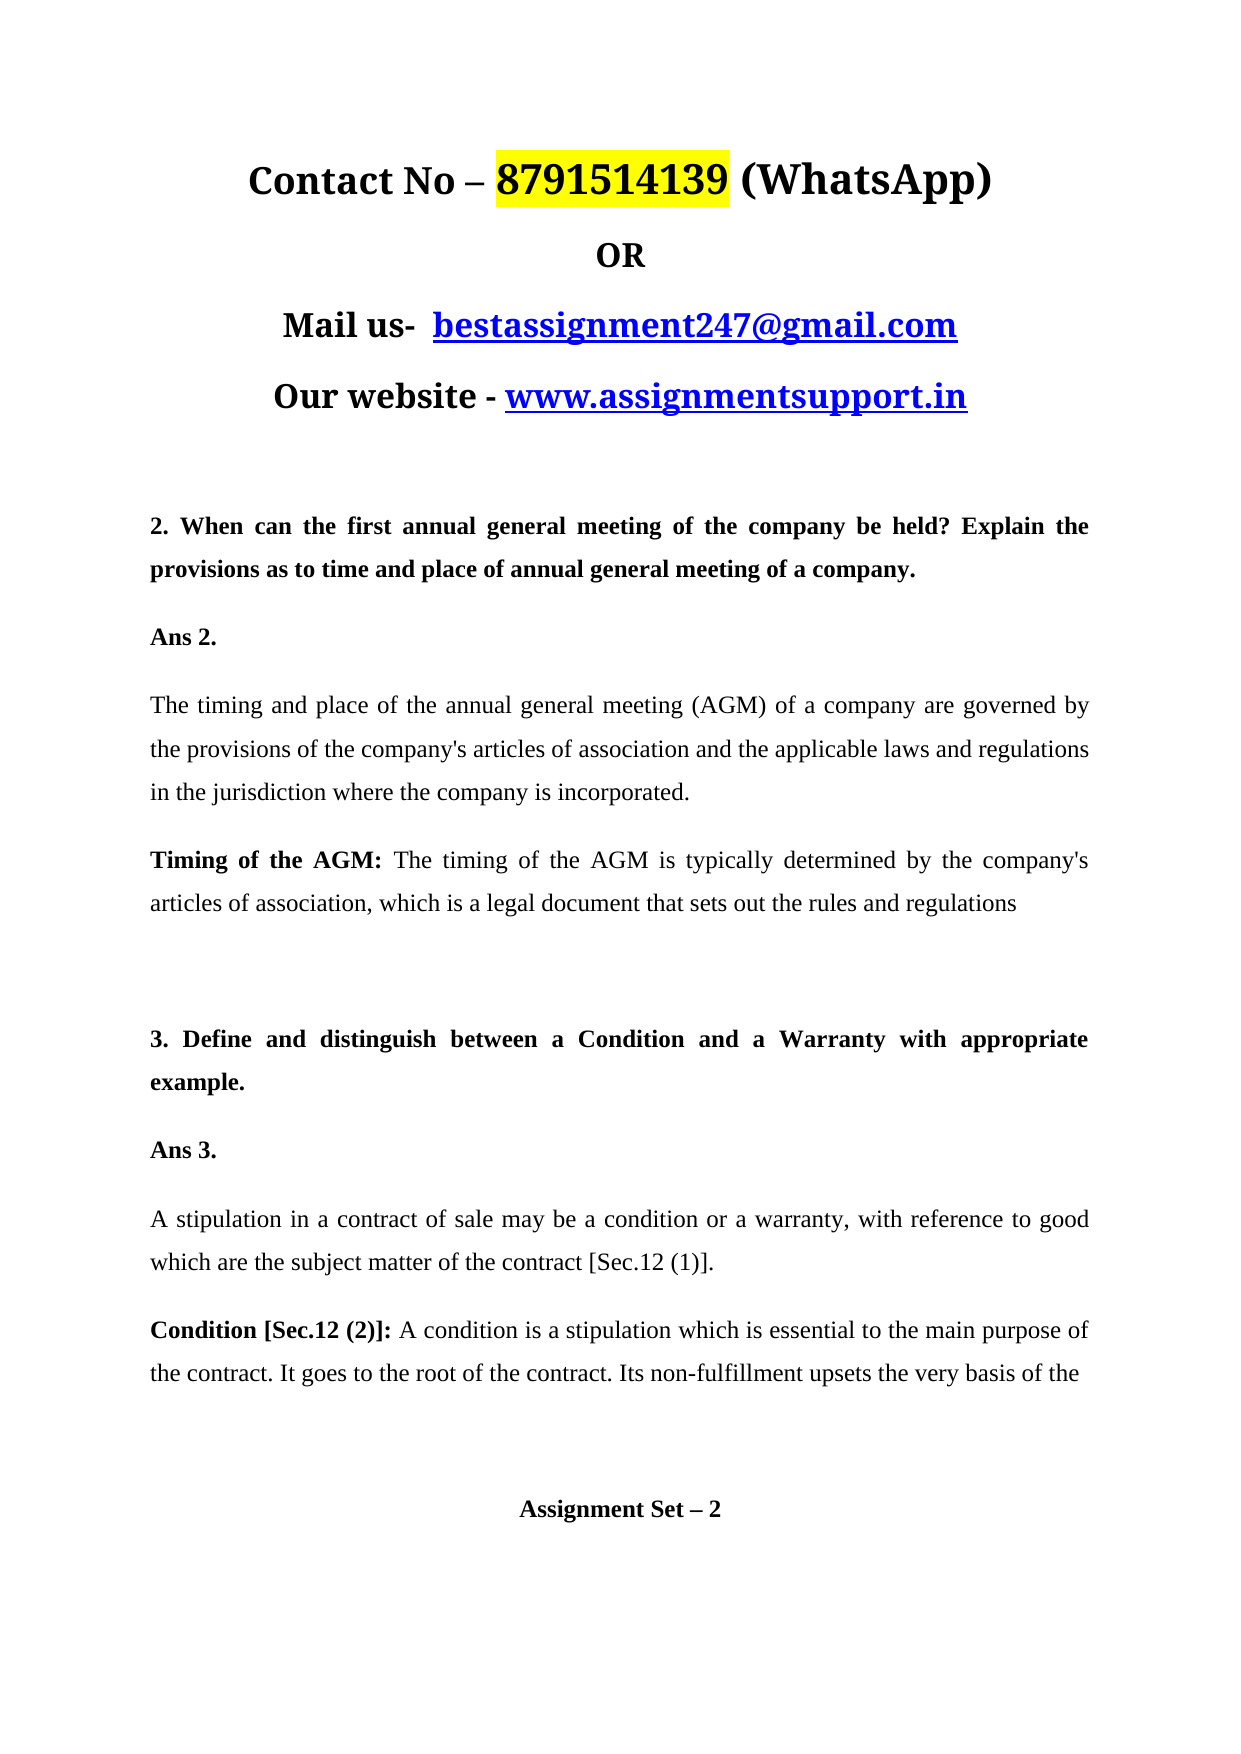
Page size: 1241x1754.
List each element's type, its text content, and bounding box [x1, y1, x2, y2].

text Our website - www.assignmentsupport.in [150, 373, 1090, 418]
text Assignment Set – 2 [150, 1494, 1090, 1523]
text A stipulation in a contract of sale may be a condition or a warranty, with reference to good which are the subject matter of the contract [Sec.12 (1)]. [150, 1204, 1090, 1276]
text Contact No – 8791514139 (WhatsApp) [729, 150, 1090, 207]
text 3. Define and distinguish between a Condition and a Warranty with appropriate example. [150, 1024, 1090, 1096]
text Condition [Sec.12 (2)]: A condition is a stipulation which is essential to the main purpose of the contract. It goes to the root of the contract. Its non-fulfillment upsets the very basis of the [150, 1315, 1090, 1387]
text 2. When can the first annual general meeting of the company be held? Explain the provisions as to time and place of annual general meeting of a company. [150, 511, 1090, 583]
text Timing of the AGM: The timing of the AGM is typically determined by the company's articles of association, which is a legal document that sets out the rules and regulations [150, 845, 1090, 917]
text Ans 3. [150, 1136, 1090, 1164]
text Contact No – 8791514139 (WhatsApp) [150, 150, 496, 207]
text The timing and place of the annual general meeting (AGM) of a company are governed by the provisions of the company's articles of association and the applicable laws and regulations in the jurisdiction where the company is incorporated. [150, 691, 1090, 806]
text OR [150, 232, 1090, 277]
text Mail us- bestassignment247@gmail.com [150, 302, 1090, 348]
text Ans 2. [150, 622, 1090, 651]
